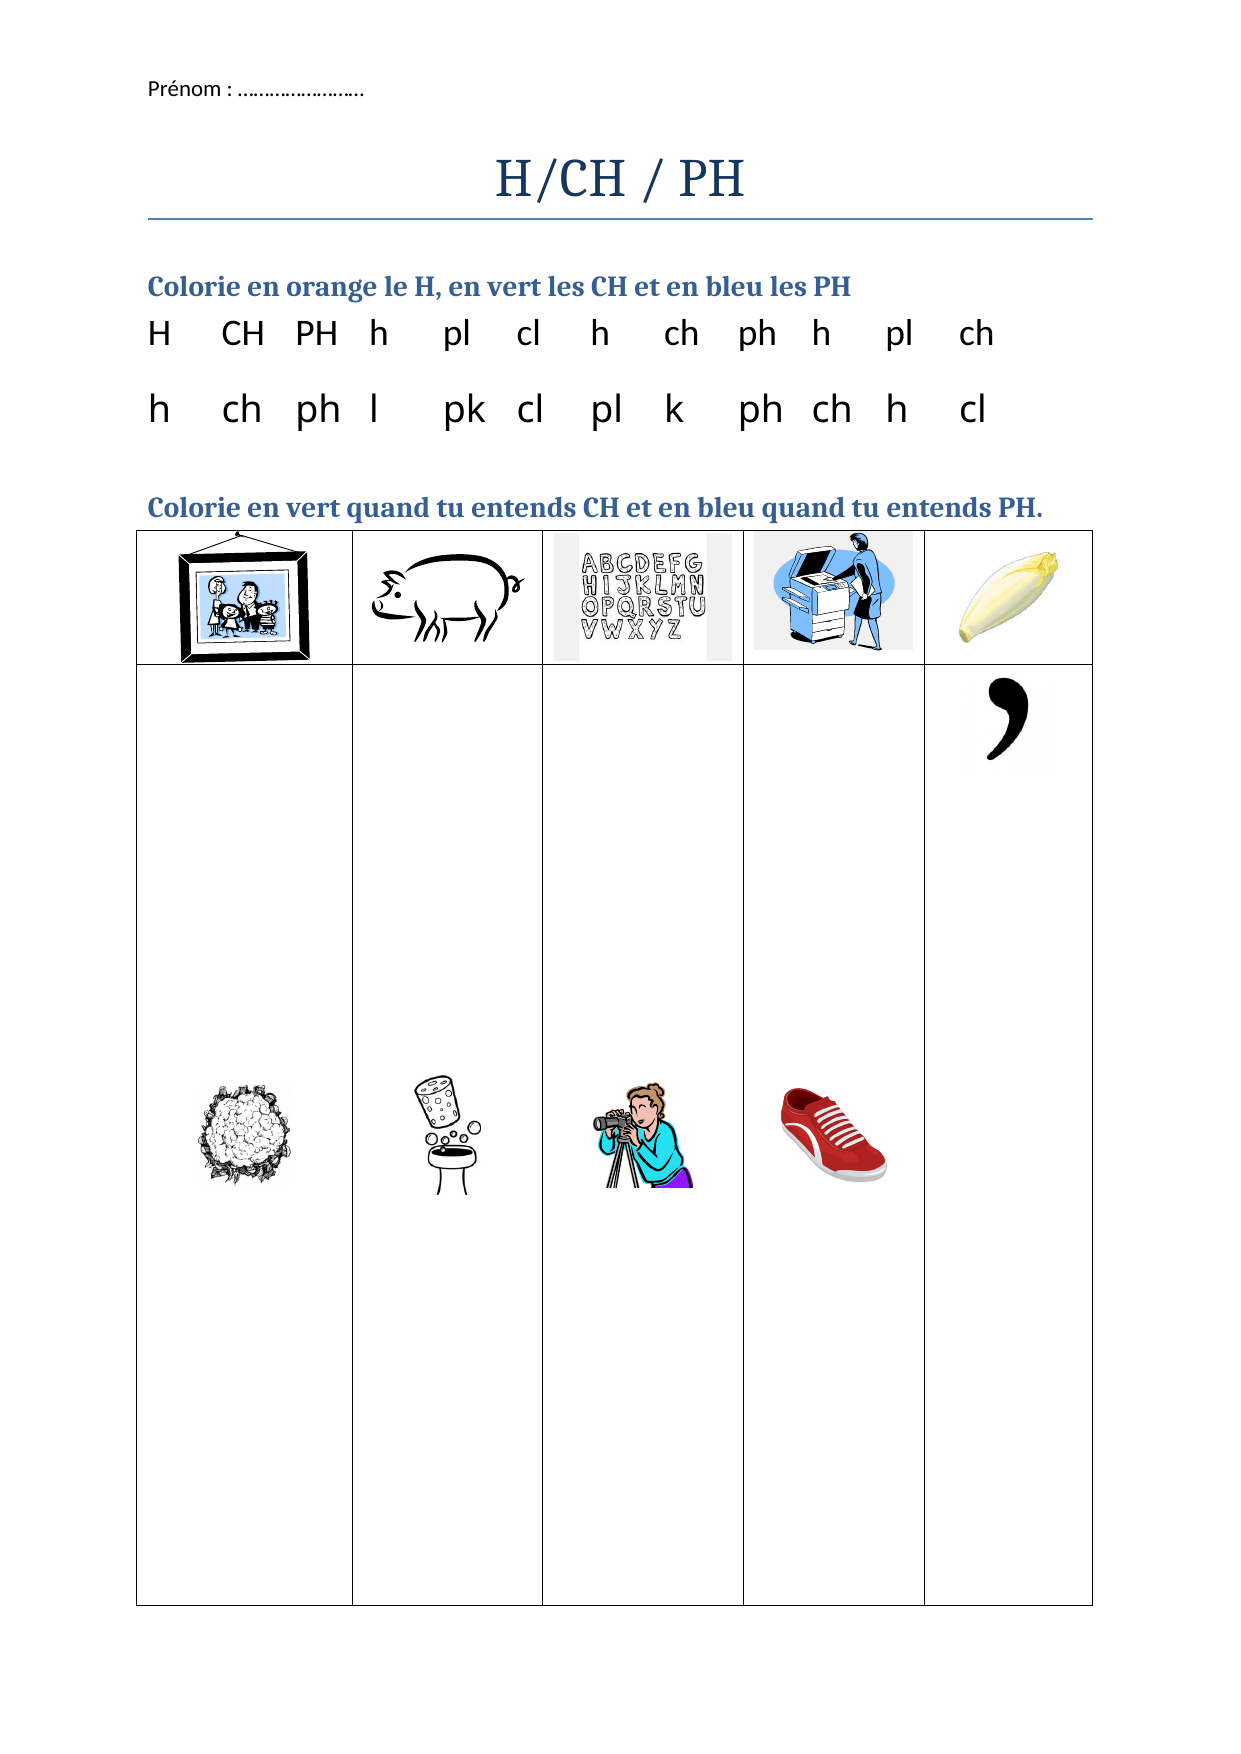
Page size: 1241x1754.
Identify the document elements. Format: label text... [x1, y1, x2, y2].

text h ch ph l pk cl pl k ph ch h cl [148, 382, 1093, 433]
picture [956, 552, 1061, 643]
picture [579, 533, 707, 661]
table_cell [925, 665, 1092, 1605]
text H CH PH h pl cl h ch ph h pl ch [148, 309, 1093, 355]
table_header [925, 531, 1092, 664]
title H/CH / PH [148, 148, 1093, 218]
table_header [543, 531, 743, 664]
subtitle Colorie en vert quand tu entends CH et en bleu quand tu entends PH. [148, 491, 1093, 524]
table_cell [744, 665, 924, 1605]
subtitle Colorie en orange le H, en vert les CH et en bleu les PH [148, 270, 1093, 304]
table_header [137, 531, 236, 664]
picture [963, 665, 1054, 774]
table_header [182, 531, 352, 664]
picture [414, 1075, 481, 1195]
table_cell [137, 665, 352, 1605]
picture [198, 1085, 291, 1186]
table_header [353, 531, 542, 664]
table_cell [353, 665, 542, 1605]
table_cell [543, 665, 743, 1605]
table_header [744, 531, 924, 664]
